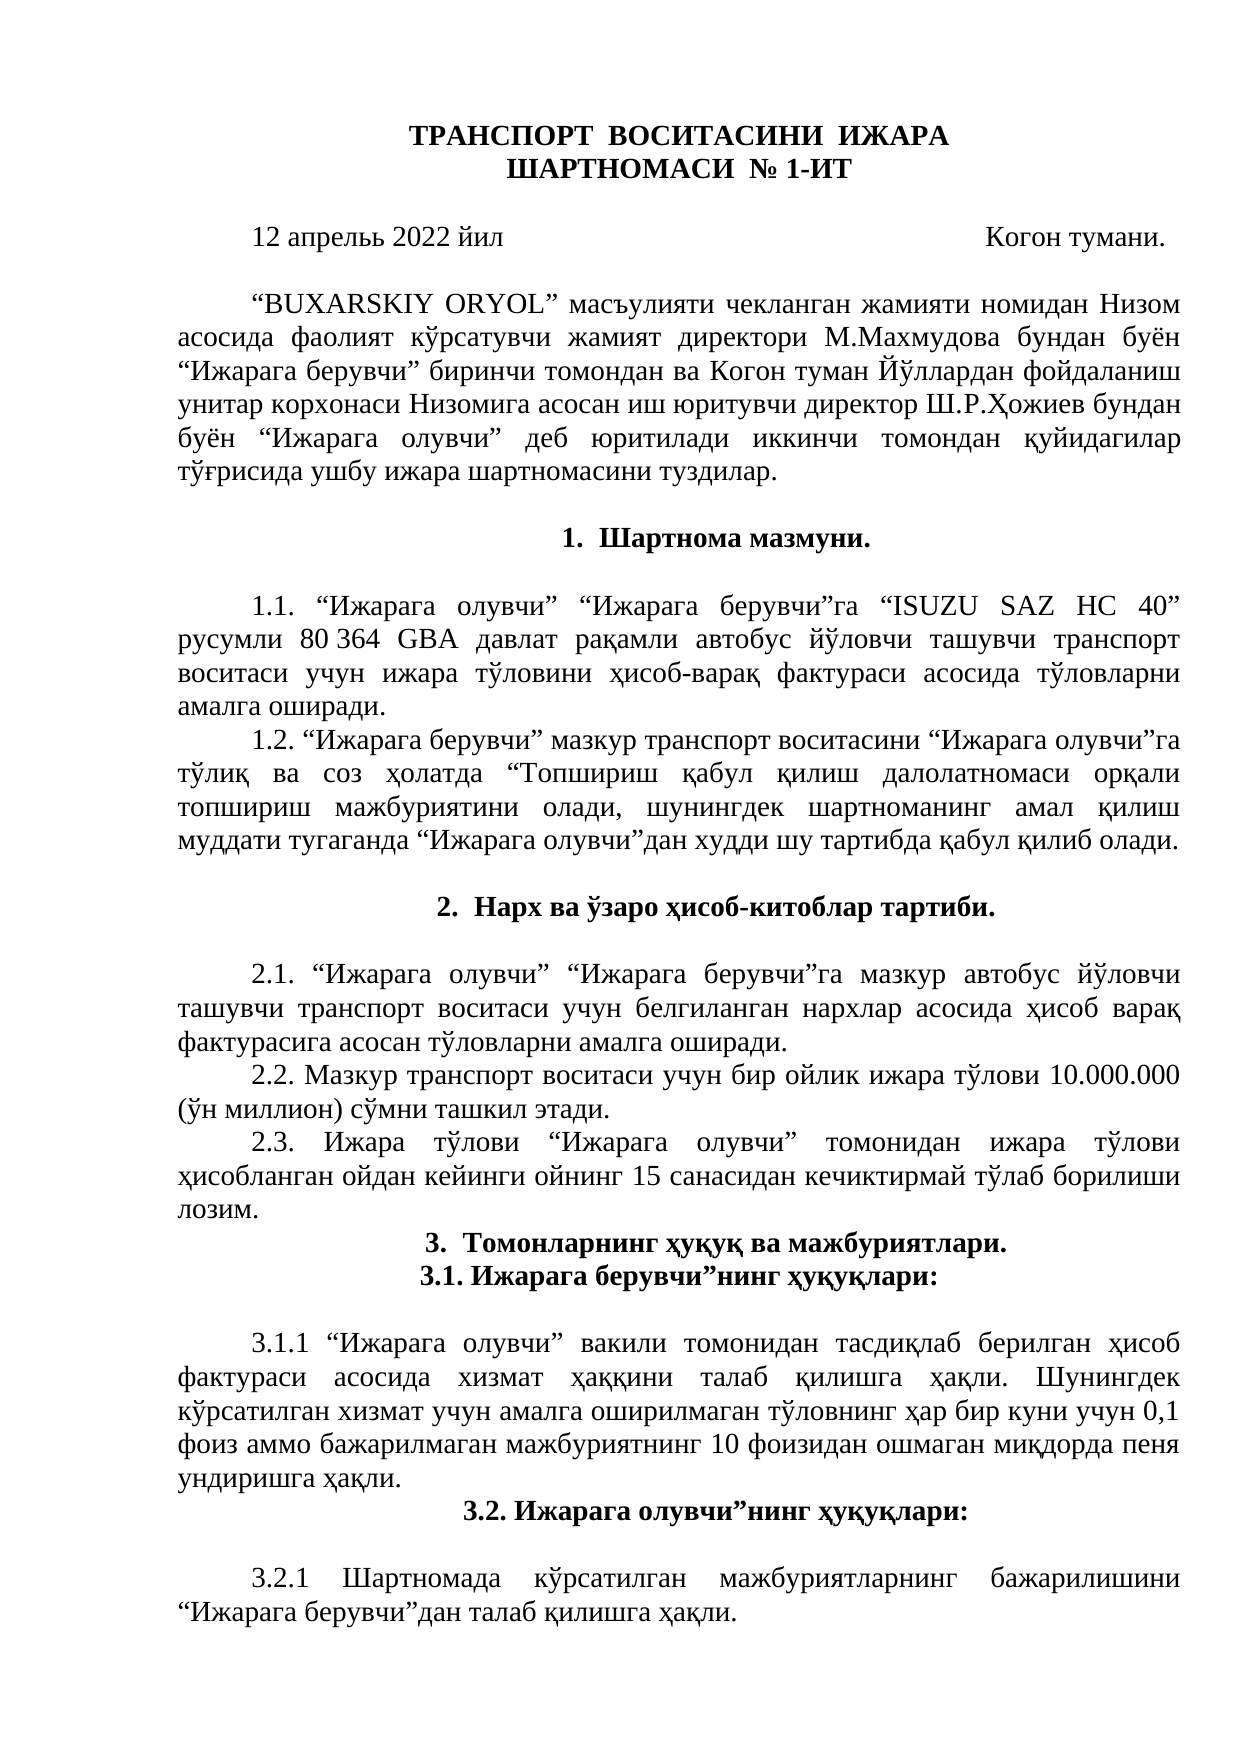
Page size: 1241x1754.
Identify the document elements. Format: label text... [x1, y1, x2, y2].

text 1.2. “Ижарага берувчи” мазкур транспорт воситасини “Ижарага олувчи”га тўлиқ ва соз ҳолатда “Топшириш қабул қилиш далолатномаси орқали топшириш мажбуриятини олади, шунингдек шартноманинг амал қилиш муддати тугаганда “Ижарага олувчи”дан худди шу тартибда қабул қилиб олади. [177, 722, 1181, 856]
list Томонларнинг ҳуқуқ ва мажбуриятлари. [251, 1225, 1181, 1258]
text 12 апрельь 2022 йил Когон тумани. [177, 219, 1181, 252]
text 3.2. Ижарага олувчи”нинг ҳуқуқлари: [177, 1493, 1181, 1527]
text ШАРТНОМАСИ № 1-ИТ [177, 152, 1181, 185]
list Нарх ва ўзаро ҳисоб-китоблар тартиби. [251, 889, 1181, 923]
text 3.2.1 Шартномада кўрсатилган мажбуриятларнинг бажарилишини “Ижарага берувчи”дан талаб қилишга ҳақли. [177, 1560, 1181, 1627]
text 2.1. “Ижарага олувчи” “Ижарага берувчи”га мазкур автобус йўловчи ташувчи транспорт воситаси учун белгиланган нархлар асосида ҳисоб варақ фактурасига асосан тўловларни амалга оширади. [177, 957, 1181, 1057]
text ТРАНСПОРТ ВОСИТАСИНИ ИЖАРА [177, 118, 1181, 152]
list Шартнома мазмуни. [251, 521, 1181, 554]
text “BUXARSKIY ORYOL” масъулияти чекланган жамияти номидан Низом асосида фаолият кўрсатувчи жамият директори М.Махмудова бундан буён “Ижарага берувчи” биринчи томондан ва Когон туман Йўллардан фойдаланиш унитар корхонаси Низомига асосан иш юритувчи директор Ш.Р.Ҳожиев бундан буён “Ижарага олувчи” деб юритилади иккинчи томондан қуйидагилар тўғрисида ушбу ижара шартномасини туздилар. [177, 286, 1181, 487]
text 3.1. Ижарага берувчи”нинг ҳуқуқлари: [177, 1258, 1181, 1292]
text 3.1.1 “Ижарага олувчи” вакили томонидан тасдиқлаб берилган ҳисоб фактураси асосида хизмат ҳаққини талаб қилишга ҳақли. Шунингдек кўрсатилган хизмат учун амалга оширилмаган тўловнинг ҳар бир куни учун 0,1 фоиз аммо бажарилмаган мажбуриятнинг 10 фоизидан ошмаган миқдорда пеня ундиришга ҳақли. [177, 1326, 1181, 1493]
text 1.1. “Ижарага олувчи” “Ижарага берувчи”га “ISUZU SAZ HC 40” русумли 80 364 GBA давлат рақамли автобус йўловчи ташувчи транспорт воситаси учун ижара тўловини ҳисоб-варақ фактураси асосида тўловларни амалга оширади. [177, 588, 1181, 722]
text 2.3. Ижара тўлови “Ижарага олувчи” томонидан ижара тўлови ҳисобланган ойдан кейинги ойнинг 15 санасидан кечиктирмай тўлаб борилиши лозим. [177, 1124, 1181, 1225]
text 2.2. Мазкур транспорт воситаси учун бир ойлик ижара тўлови 10.000.000 (ўн миллион) сўмни ташкил этади. [177, 1057, 1181, 1124]
